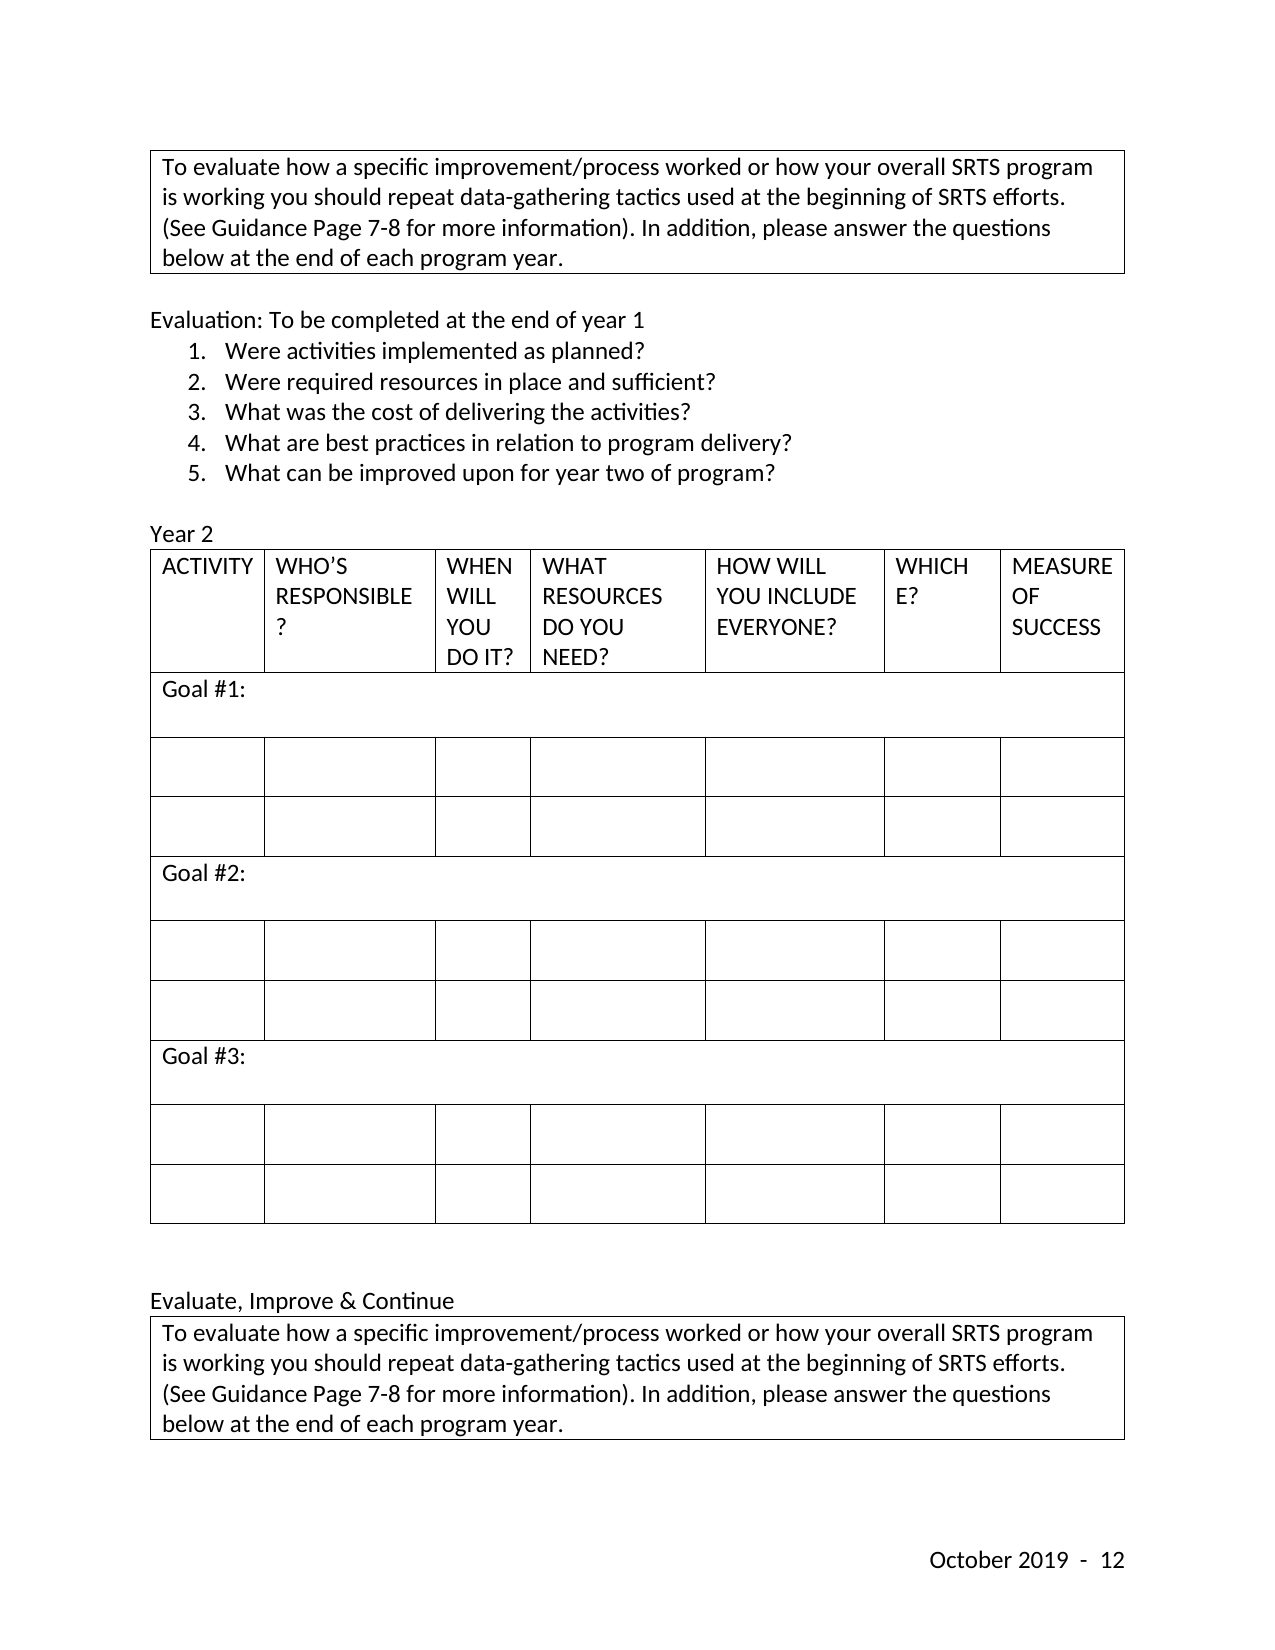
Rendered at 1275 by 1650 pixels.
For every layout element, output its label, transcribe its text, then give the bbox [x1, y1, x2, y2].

table_cell [151, 1105, 264, 1164]
table_cell Goal #2: [151, 857, 1124, 920]
table_cell [531, 1105, 705, 1164]
table_cell Goal #3: [151, 1041, 1124, 1104]
table_cell [706, 738, 884, 796]
table_cell [531, 797, 705, 856]
table_cell [1001, 738, 1124, 796]
list Were activities implemented as planned? [187, 335, 1125, 366]
table_cell [531, 921, 705, 980]
text Year 2 [150, 518, 1125, 549]
table_cell [706, 1105, 884, 1164]
table_cell [1001, 797, 1124, 856]
table_cell [436, 921, 530, 980]
table_header WHAT RESOURCES DO YOU NEED? [531, 550, 705, 672]
table_cell [151, 797, 264, 856]
table_cell [265, 981, 435, 1039]
table_cell [1001, 1165, 1124, 1223]
table_cell [706, 797, 884, 856]
table_cell [885, 981, 1000, 1039]
table_cell [436, 981, 530, 1039]
table_cell [706, 1165, 884, 1223]
table_header WHICH E? [885, 550, 1000, 672]
table_cell [531, 981, 705, 1039]
table_cell [1001, 1105, 1124, 1164]
table_header WHEN WILL YOU DO IT? [436, 550, 530, 672]
table_cell [885, 1105, 1000, 1164]
list What can be improved upon for year two of program? [187, 457, 1125, 488]
table_cell [1001, 921, 1124, 980]
table_cell [706, 981, 884, 1039]
table_cell [151, 981, 264, 1039]
table_header To evaluate how a specific improvement/process worked or how your overall SRTS program is working you should repeat data-gathering tactics used at the beginning of SRTS efforts. (See Guidance Page 7-8 for more information). In addition, please answer the questions below at the end of each program year. [151, 151, 1124, 273]
table_cell Goal #1: [151, 673, 1124, 737]
table_cell [531, 738, 705, 796]
table_cell [265, 921, 435, 980]
table_cell [1001, 981, 1124, 1039]
table_cell [436, 797, 530, 856]
table_cell [151, 1165, 264, 1223]
table_cell [265, 738, 435, 796]
text Evaluate, Improve & Continue [150, 1285, 1125, 1316]
table_cell [436, 1165, 530, 1223]
table_cell [885, 921, 1000, 980]
table_cell [706, 921, 884, 980]
list What was the cost of delivering the activities? [187, 396, 1125, 427]
table_cell [436, 1105, 530, 1164]
text Evaluation: To be completed at the end of year 1 [150, 305, 1125, 335]
table_cell [885, 738, 1000, 796]
table_cell [265, 1165, 435, 1223]
table_cell [531, 1165, 705, 1223]
table_header MEASURE OF SUCCESS [1001, 550, 1124, 672]
table_cell [436, 738, 530, 796]
table_header To evaluate how a specific improvement/process worked or how your overall SRTS program is working you should repeat data-gathering tactics used at the beginning of SRTS efforts. (See Guidance Page 7-8 for more information). In addition, please answer the questions below at the end of each program year. [151, 1317, 1124, 1439]
list Were required resources in place and sufficient? [187, 366, 1125, 396]
table_cell [151, 738, 264, 796]
table_cell [885, 797, 1000, 856]
table_cell [885, 1165, 1000, 1223]
table_cell [265, 1105, 435, 1164]
table_cell [265, 797, 435, 856]
list What are best practices in relation to program delivery? [187, 427, 1125, 457]
table_header WHO’S RESPONSIBLE? [265, 550, 435, 672]
table_header HOW WILL YOU INCLUDE EVERYONE? [706, 550, 884, 672]
table_header ACTIVITY [151, 550, 264, 672]
table_cell [151, 921, 264, 980]
